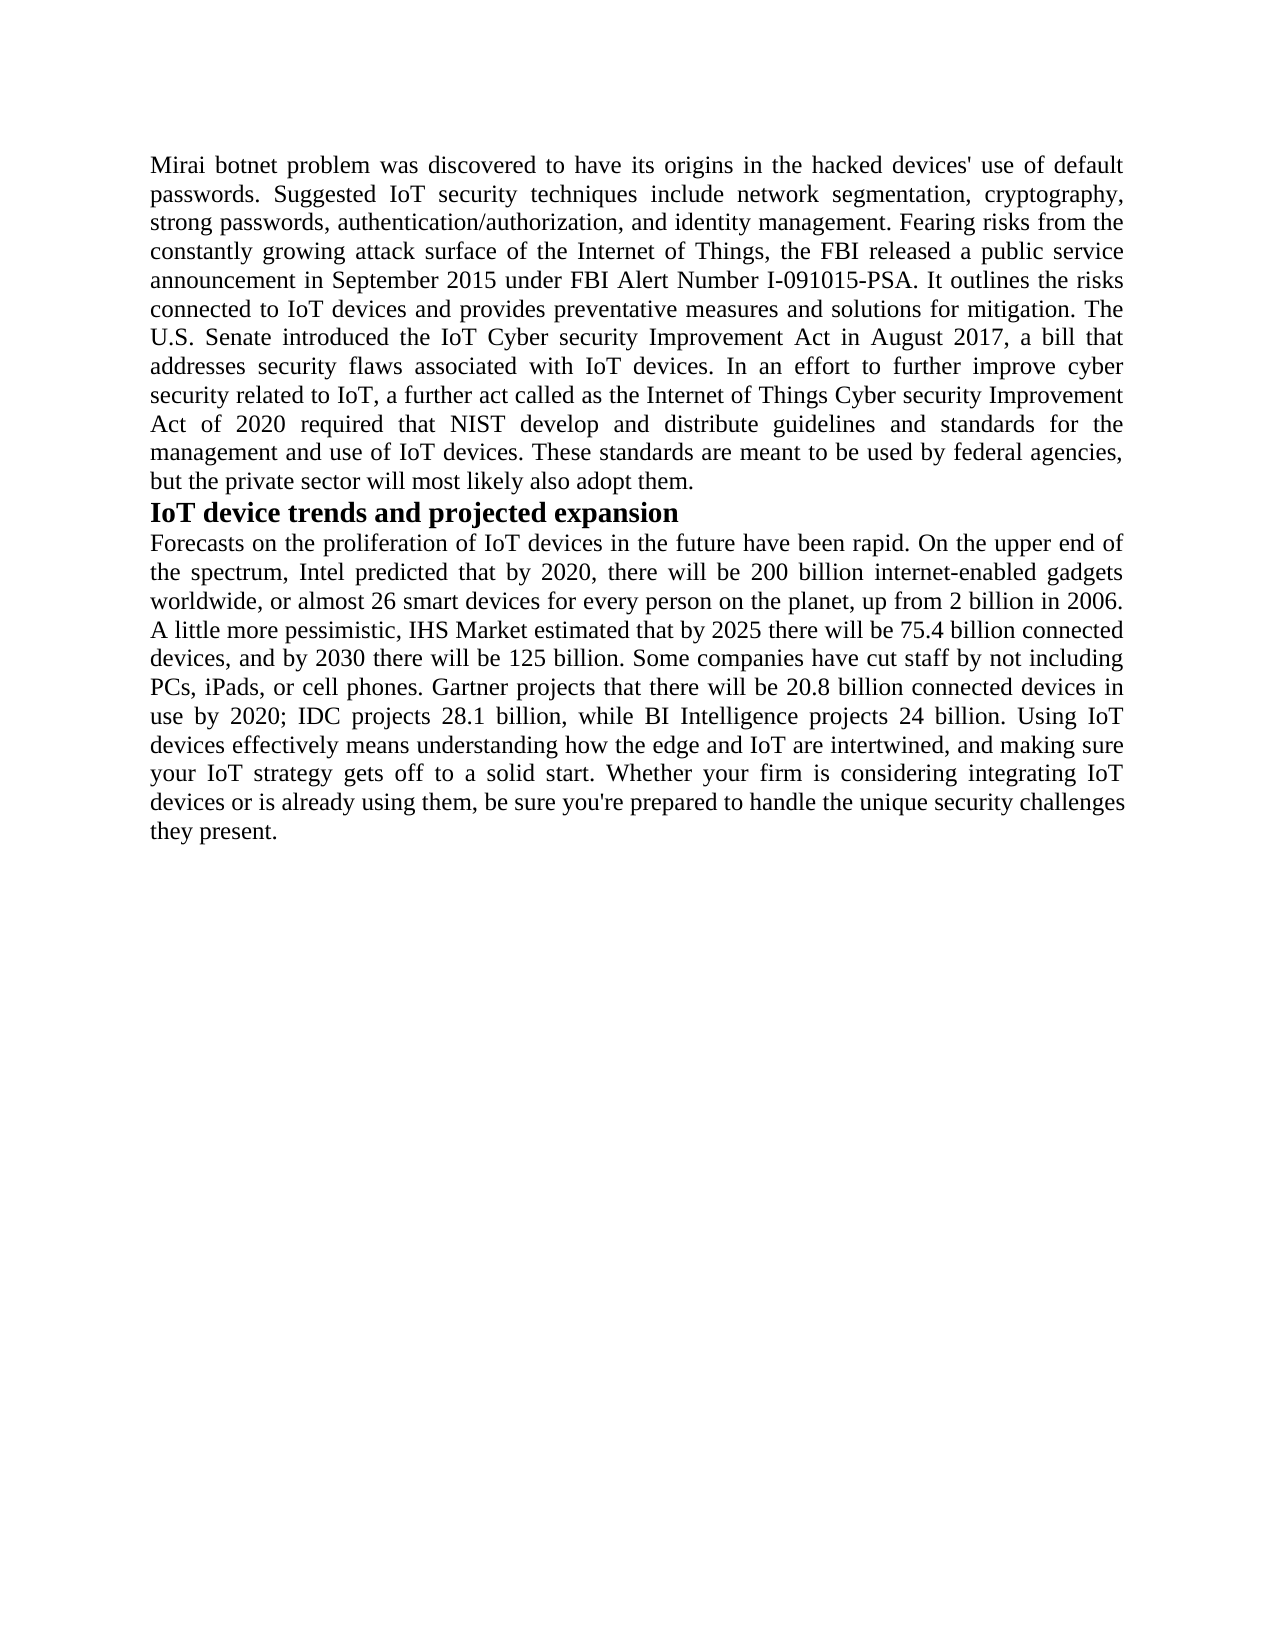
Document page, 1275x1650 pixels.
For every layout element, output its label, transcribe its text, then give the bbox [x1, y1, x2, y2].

text IoT device trends and projected expansion [150, 495, 1125, 528]
text Forecasts on the proliferation of IoT devices in the future have been rapid. On the upper end of the spectrum, Intel predicted that by 2020, there will be 200 billion internet-enabled gadgets worldwide, or almost 26 smart devices for every person on the planet, up from 2 billion in 2006. A little more pessimistic, IHS Market estimated that by 2025 there will be 75.4 billion connected devices, and by 2030 there will be 125 billion. Some companies have cut staff by not including PCs, iPads, or cell phones. Gartner projects that there will be 20.8 billion connected devices in use by 2020; IDC projects 28.1 billion, while BI Intelligence projects 24 billion. Using IoT devices effectively means understanding how the edge and IoT are intertwined, and making sure your IoT strategy gets off to a solid start. Whether your firm is considering integrating IoT devices or is already using them, be sure you're prepared to handle the unique security challenges they present. [150, 528, 1125, 845]
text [150, 150, 1125, 495]
